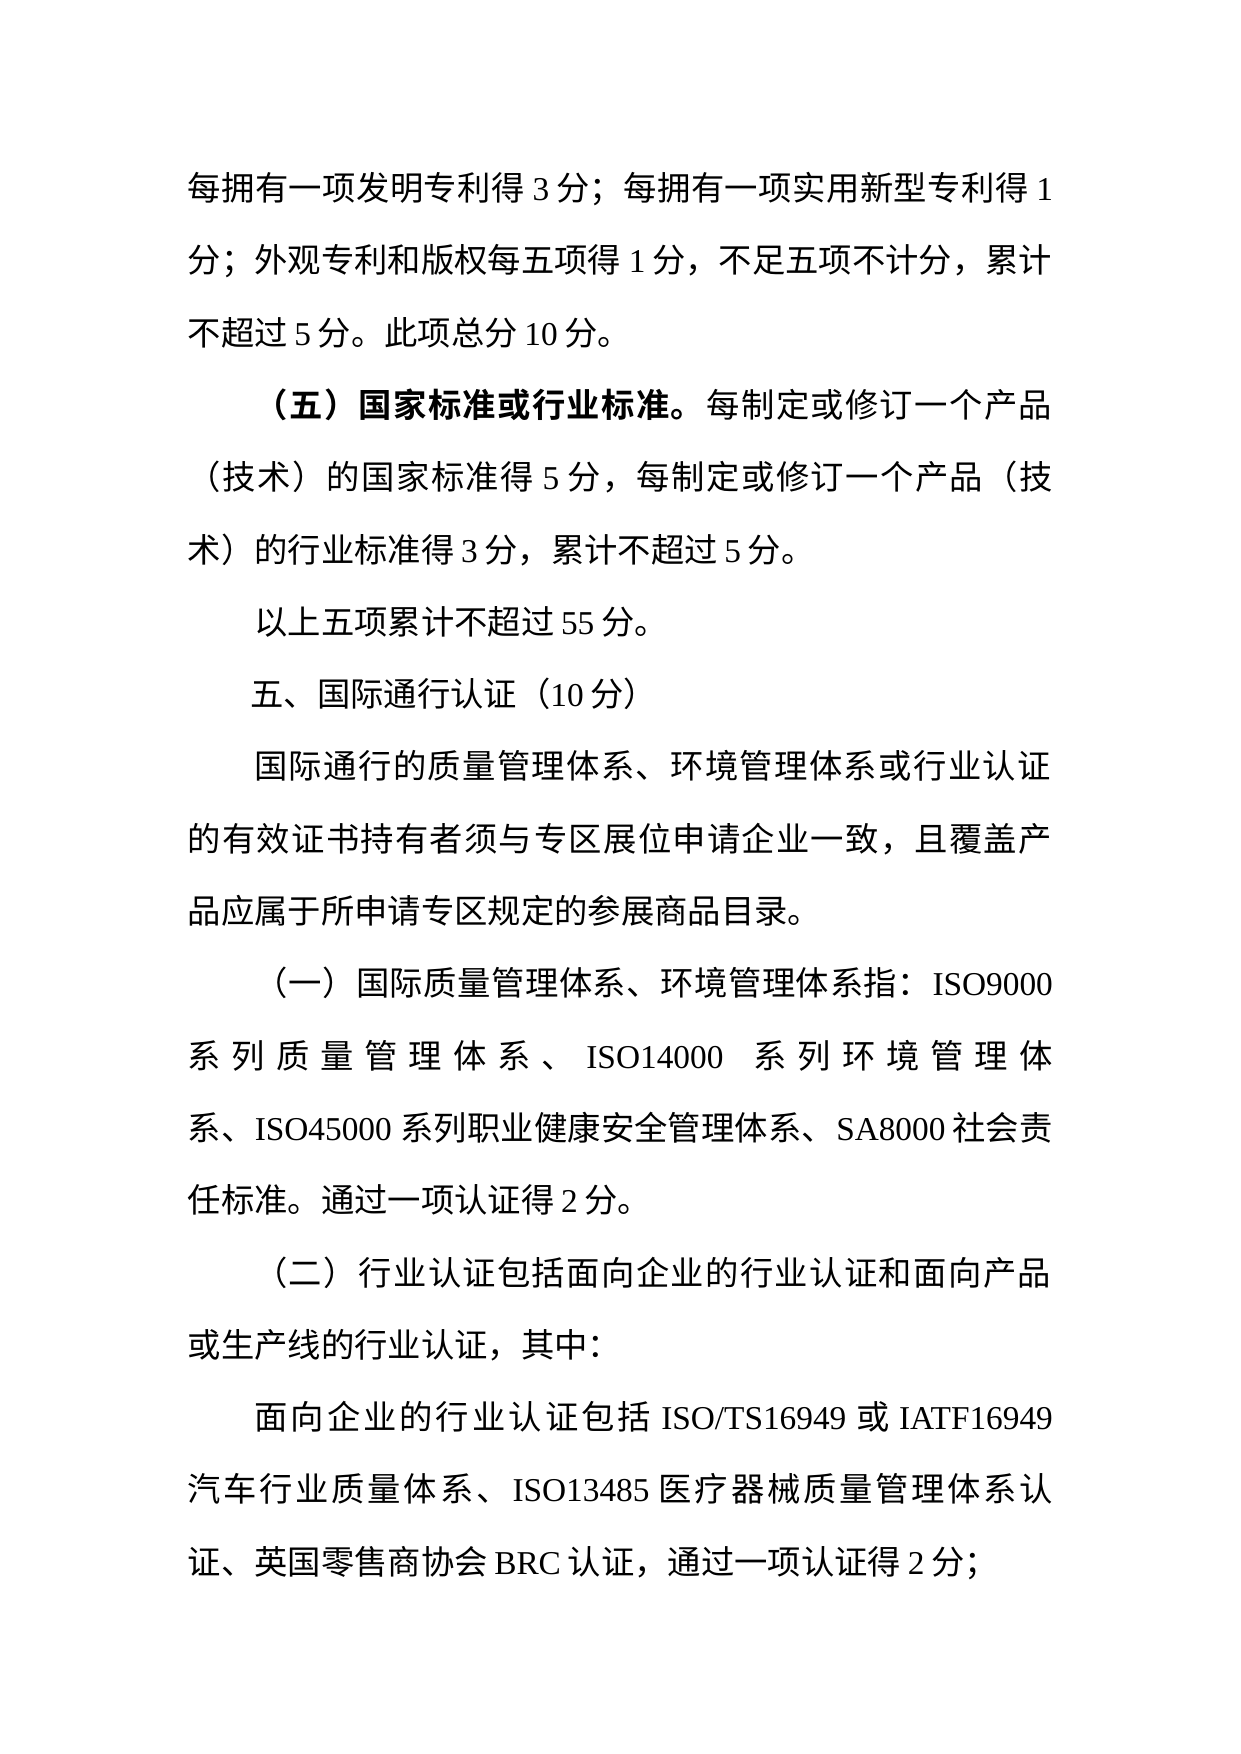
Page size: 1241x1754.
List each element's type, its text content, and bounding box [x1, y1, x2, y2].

text 五、国际通行认证（10分） [187, 668, 1053, 716]
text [187, 162, 1053, 355]
text （二）行业认证包括面向企业的行业认证和面向产品或生产线的行业认证，其中： [187, 1246, 1053, 1367]
text （五）国家标准或行业标准。每制定或修订一个产品（技术）的国家标准得5分，每制定或修订一个产品（技术）的行业标准得3分，累计不超过5分。 [187, 379, 1053, 572]
text 面向企业的行业认证包括ISO/TS16949或IATF16949汽车行业质量体系、ISO13485医疗器械质量管理体系认证、英国零售商协会BRC认证，通过一项认证得2分； [187, 1391, 1053, 1584]
text （一）国际质量管理体系、环境管理体系指：ISO9000 系列质量管理体系、ISO14000 系列环境管理体系、ISO45000 系列职业健康安全管理体系、SA8000社会责任标准。通过一项认证得2分。 [187, 957, 1053, 1222]
text 国际通行的质量管理体系、环境管理体系或行业认证的有效证书持有者须与专区展位申请企业一致，且覆盖产品应属于所申请专区规定的参展商品目录。 [187, 740, 1053, 933]
text 以上五项累计不超过55分。 [187, 596, 1053, 644]
